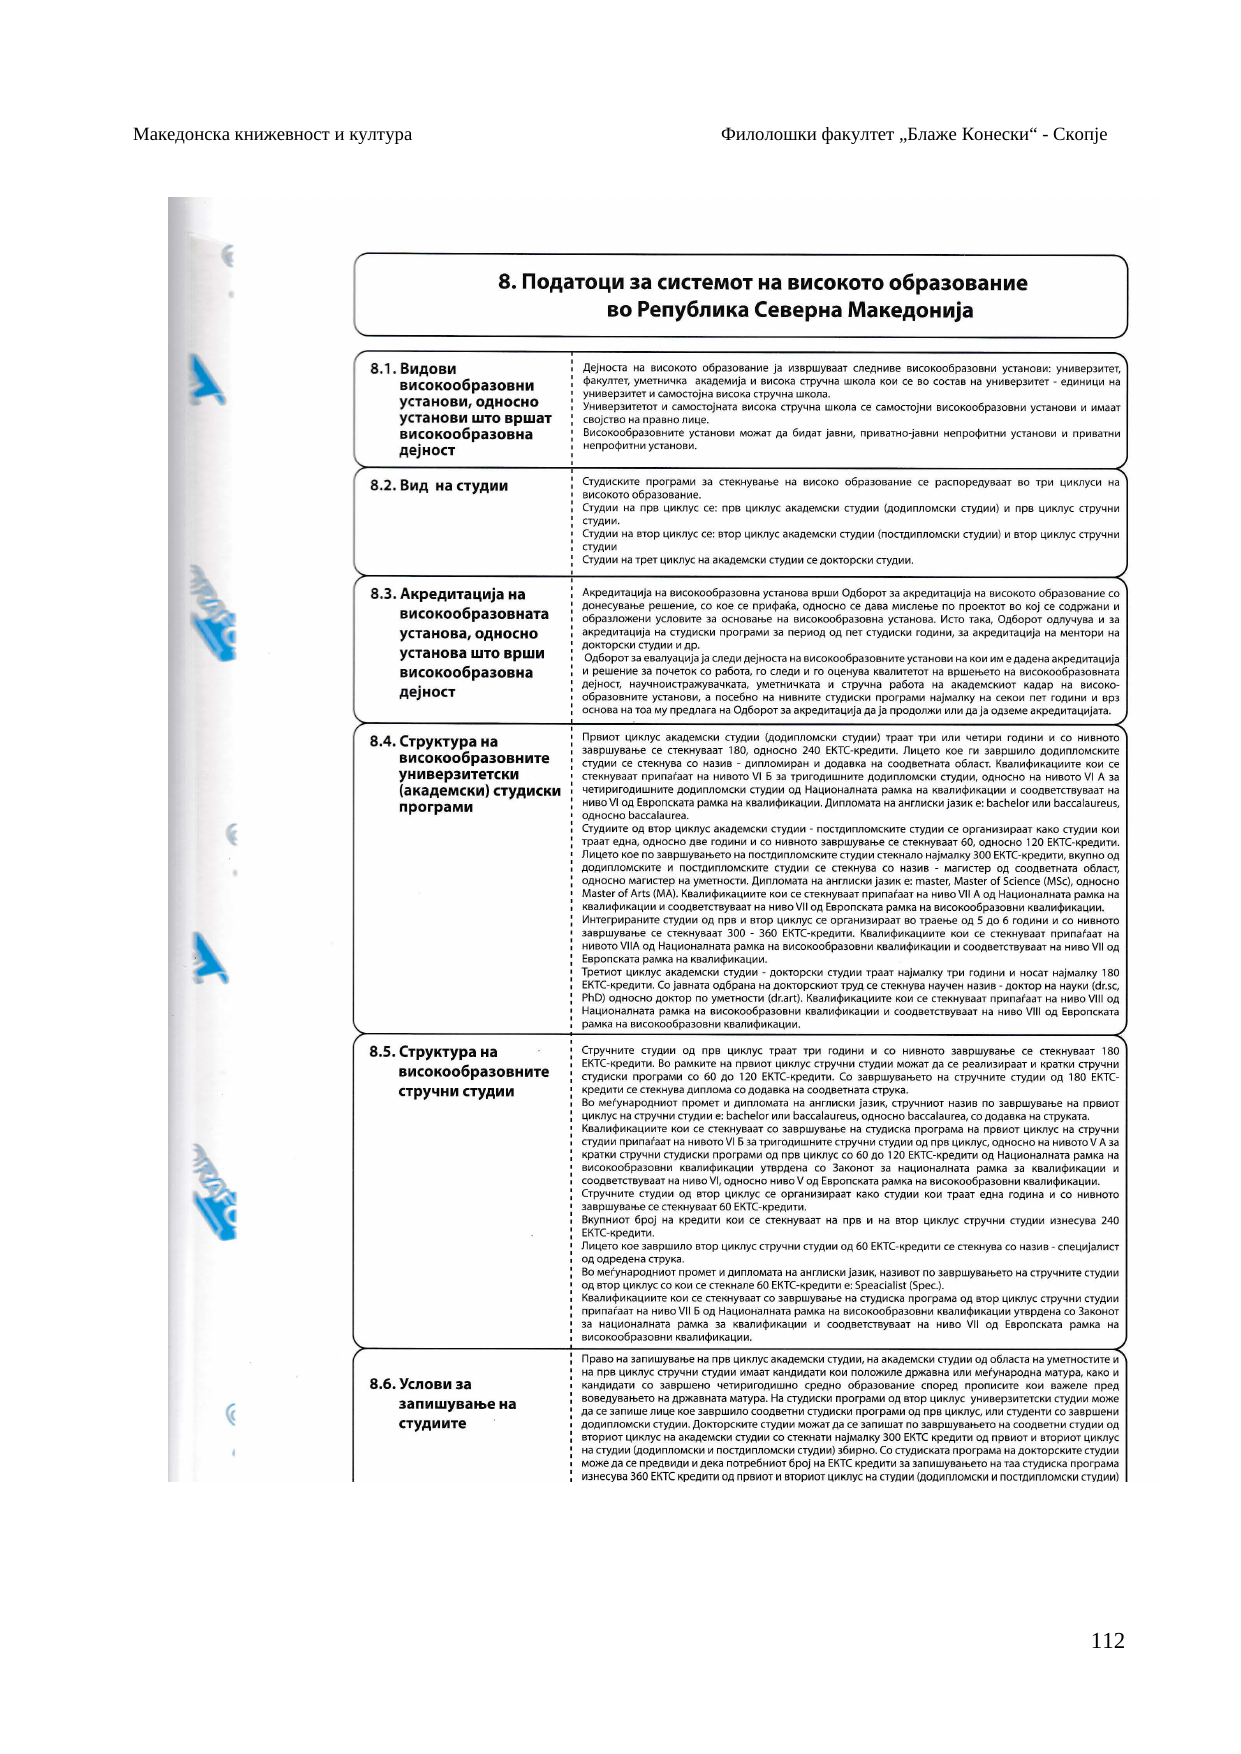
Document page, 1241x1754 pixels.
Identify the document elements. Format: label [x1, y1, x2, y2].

picture [168, 197, 1161, 1482]
